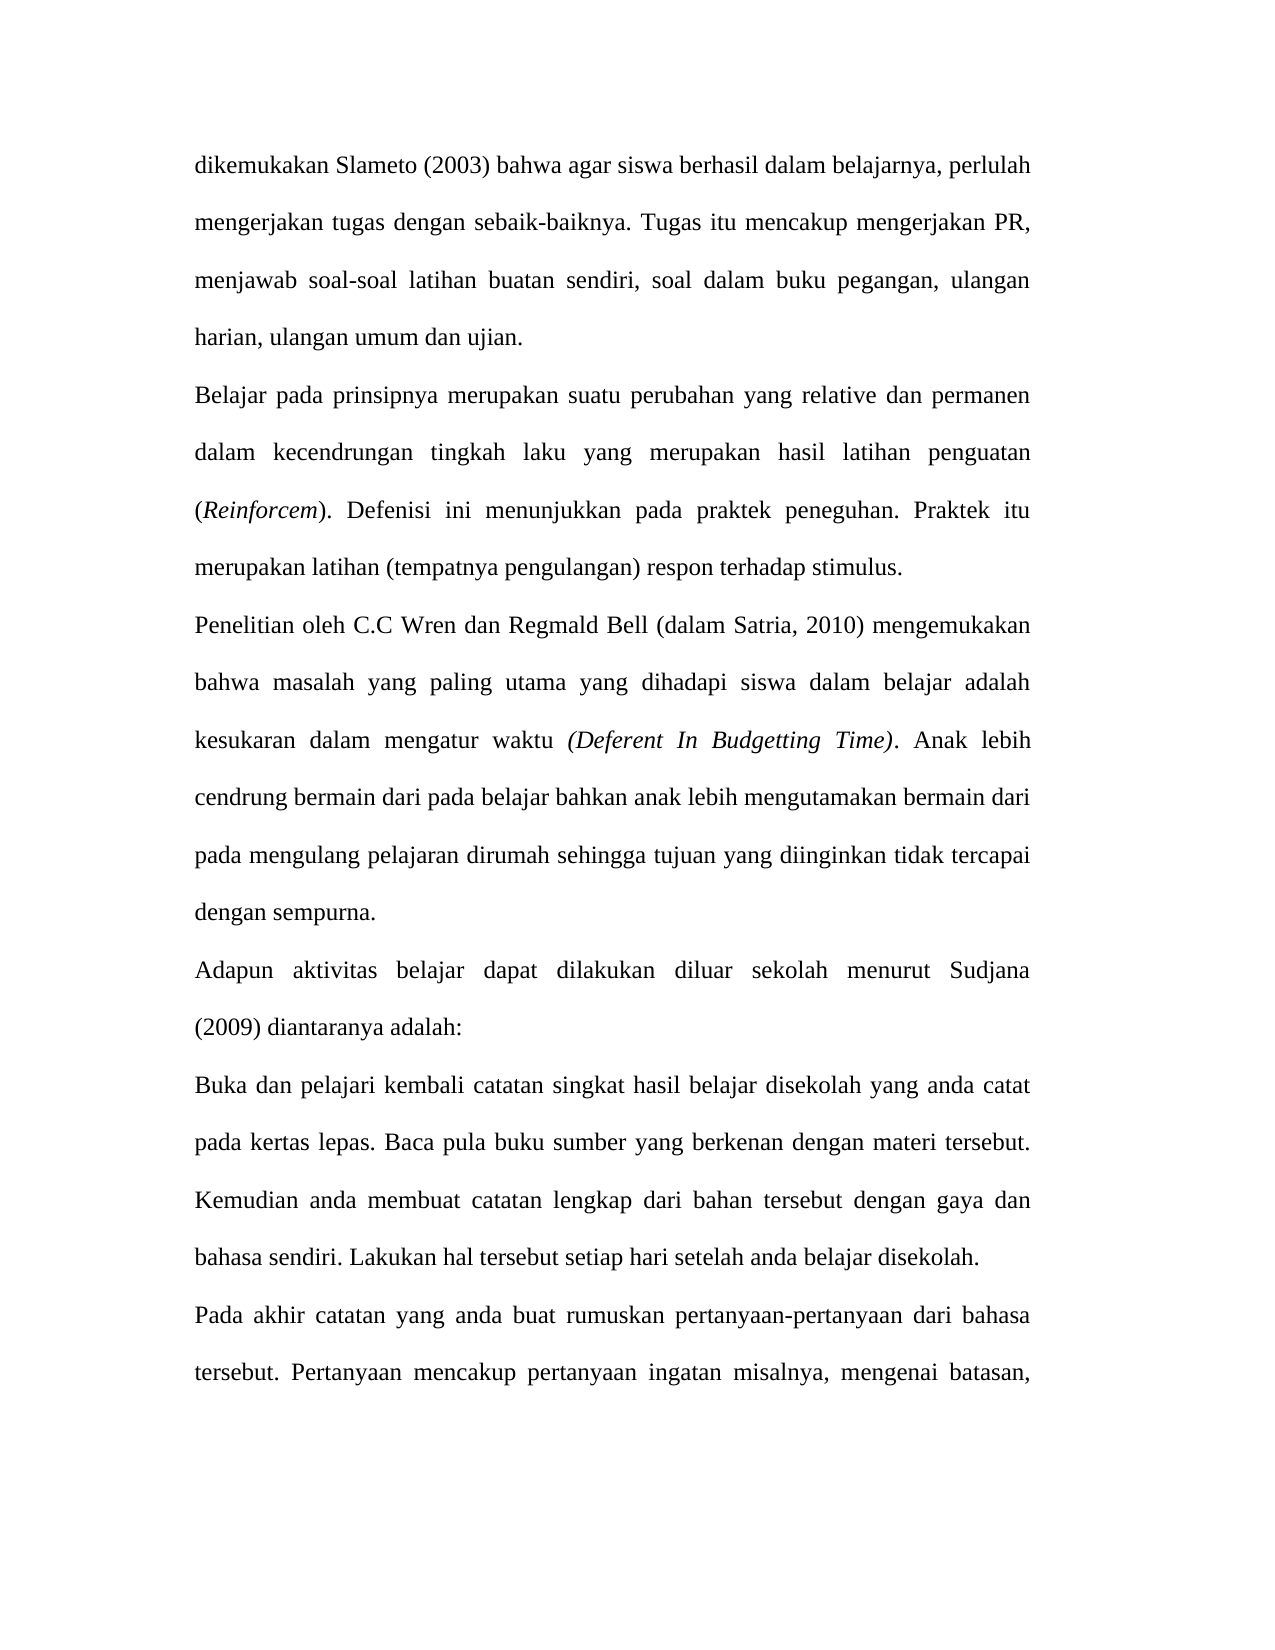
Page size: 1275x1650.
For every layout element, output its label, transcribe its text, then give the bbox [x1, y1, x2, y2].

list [194, 1300, 1031, 1386]
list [194, 150, 1031, 351]
list Buka dan pelajari kembali catatan singkat hasil belajar disekolah yang anda catat pada kertas lepas. Baca pula buku sumber yang berkenan dengan materi tersebut. Kemudian anda membuat catatan lengkap dari bahan tersebut dengan gaya dan bahasa sendiri. Lakukan hal tersebut setiap hari setelah anda belajar disekolah. [194, 1070, 1031, 1271]
list Belajar pada prinsipnya merupakan suatu perubahan yang relative dan permanen dalam kecendrungan tingkah laku yang merupakan hasil latihan penguatan (Reinforcem). Defenisi ini menunjukkan pada praktek peneguhan. Praktek itu merupakan latihan (tempatnya pengulangan) respon terhadap stimulus. [194, 380, 1031, 581]
list Adapun aktivitas belajar dapat dilakukan diluar sekolah menurut Sudjana (2009) diantaranya adalah: [194, 955, 1031, 1041]
list Penelitian oleh C.C Wren dan Regmald Bell (dalam Satria, 2010) mengemukakan bahwa masalah yang paling utama yang dihadapi siswa dalam belajar adalah kesukaran dalam mengatur waktu (Deferent In Budgetting Time). Anak lebih cendrung bermain dari pada belajar bahkan anak lebih mengutamakan bermain dari pada mengulang pelajaran dirumah sehingga tujuan yang diinginkan tidak tercapai dengan sempurna. [194, 610, 1031, 926]
